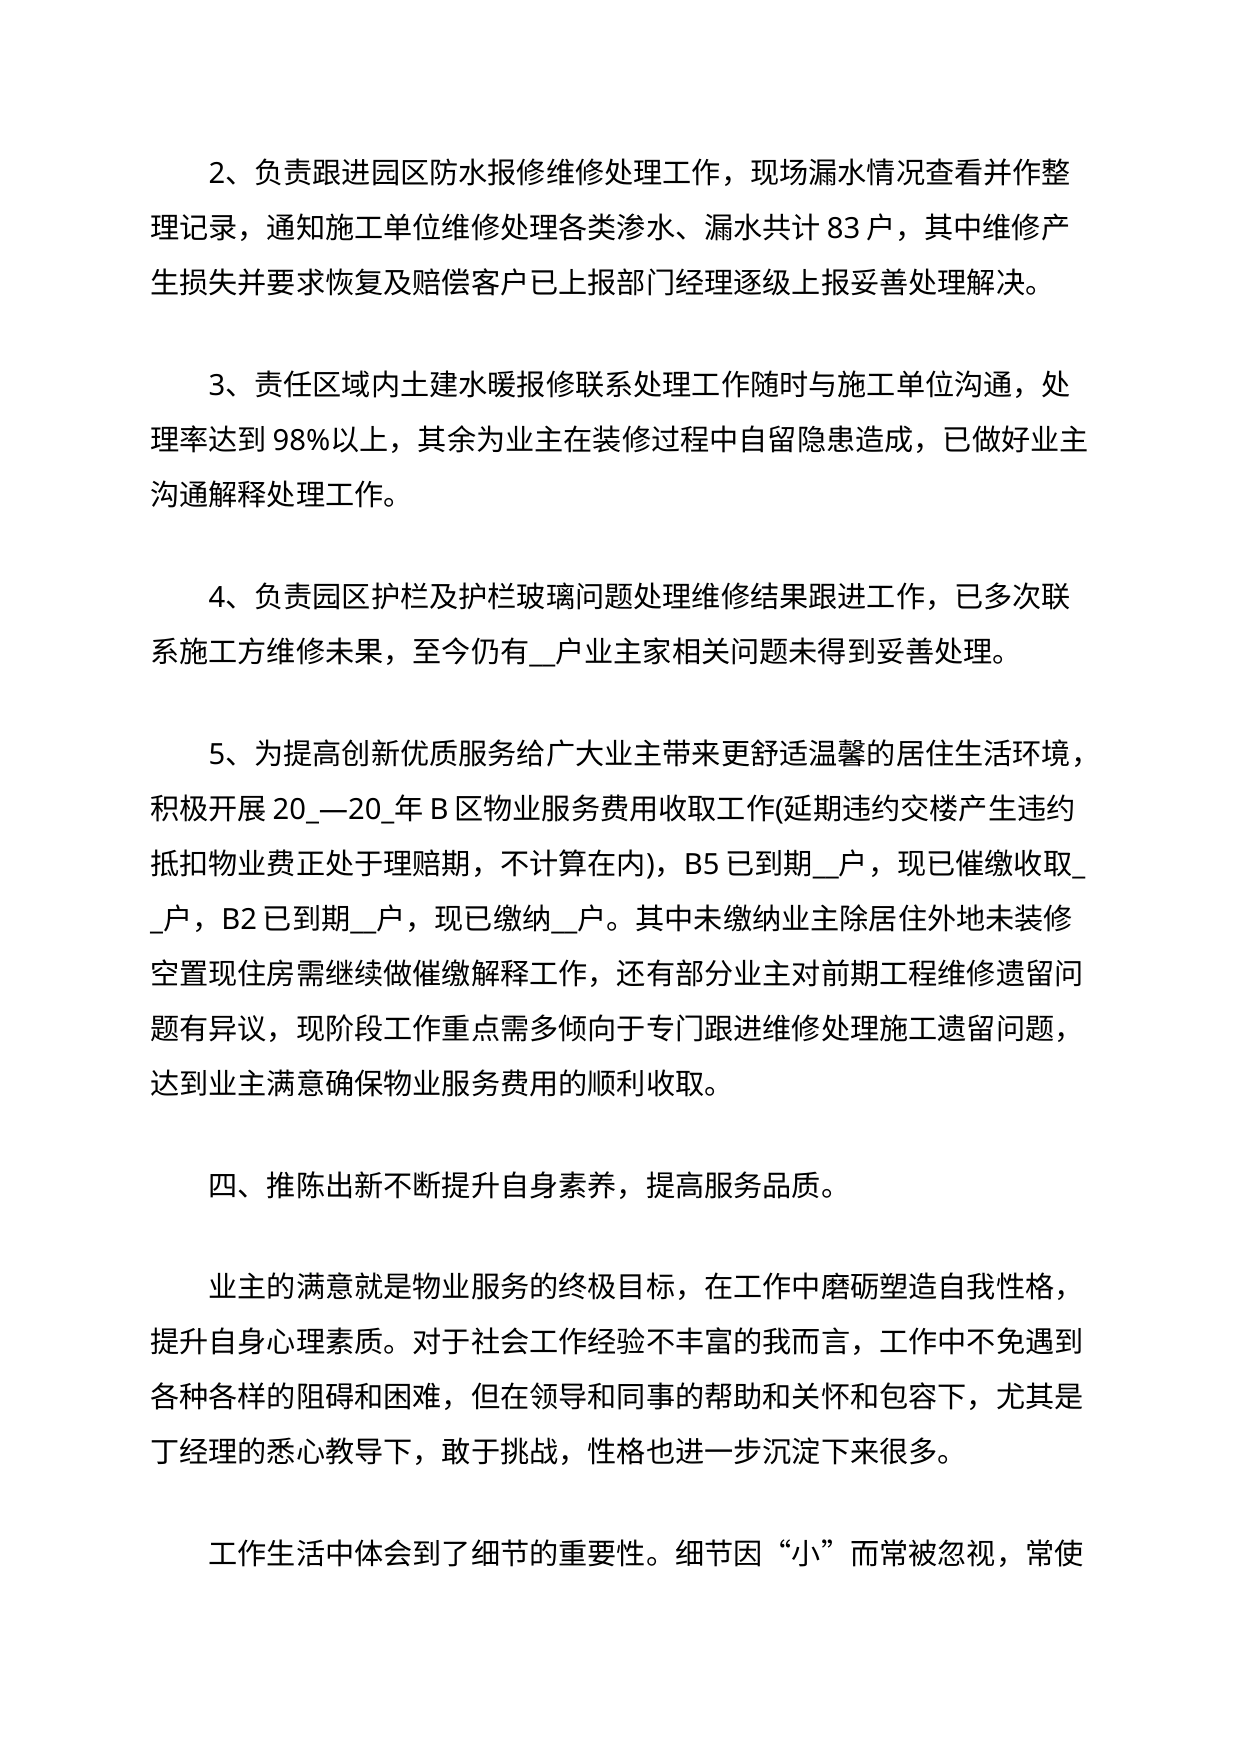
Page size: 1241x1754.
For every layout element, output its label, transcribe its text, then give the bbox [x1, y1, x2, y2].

text 2、负责跟进园区防水报修维修处理工作，现场漏水情况查看并作整理记录，通知施工单位维修处理各类渗水、漏水共计83户，其中维修产生损失并要求恢复及赔偿客户已上报部门经理逐级上报妥善处理解决。 [150, 150, 1090, 302]
text 四、推陈出新不断提升自身素养，提高服务品质。 [150, 1162, 1090, 1204]
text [150, 1530, 1090, 1573]
text 5、为提高创新优质服务给广大业主带来更舒适温馨的居住生活环境，积极开展20_—20_年B区物业服务费用收取工作(延期违约交楼产生违约抵扣物业费正处于理赔期，不计算在内)，B5已到期__户，现已催缴收取__户，B2已到期__户，现已缴纳__户。其中未缴纳业主除居住外地未装修空置现住房需继续做催缴解释工作，还有部分业主对前期工程维修遗留问题有异议，现阶段工作重点需多倾向于专门跟进维修处理施工遗留问题，达到业主满意确保物业服务费用的顺利收取。 [150, 731, 1090, 1103]
text 业主的满意就是物业服务的终极目标，在工作中磨砺塑造自我性格，提升自身心理素质。对于社会工作经验不丰富的我而言，工作中不免遇到各种各样的阻碍和困难，但在领导和同事的帮助和关怀和包容下，尤其是丁经理的悉心教导下，敢于挑战，性格也进一步沉淀下来很多。 [150, 1264, 1090, 1471]
text 3、责任区域内土建水暖报修联系处理工作随时与施工单位沟通，处理率达到98%以上，其余为业主在装修过程中自留隐患造成，已做好业主沟通解释处理工作。 [150, 362, 1090, 514]
text 4、负责园区护栏及护栏玻璃问题处理维修结果跟进工作，已多次联系施工方维修未果，至今仍有__户业主家相关问题未得到妥善处理。 [150, 573, 1090, 671]
